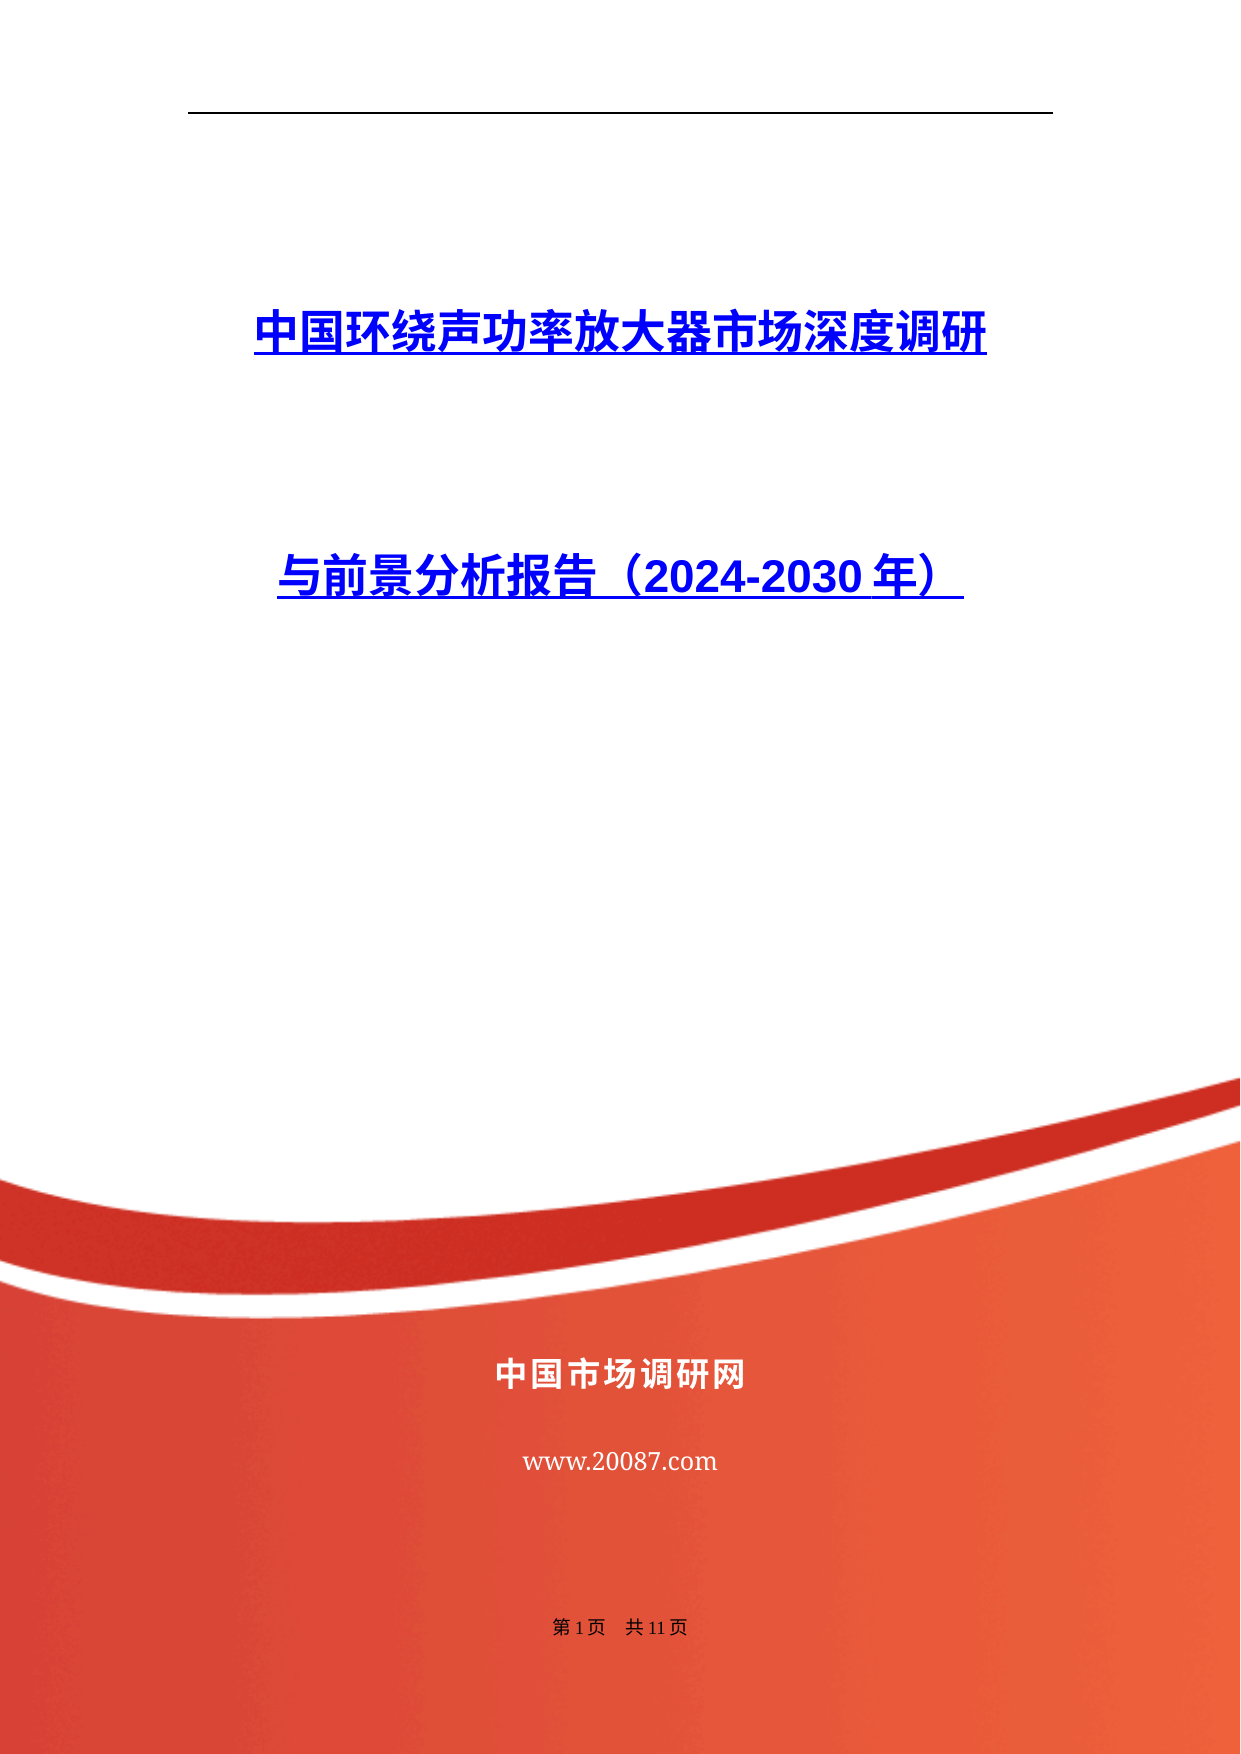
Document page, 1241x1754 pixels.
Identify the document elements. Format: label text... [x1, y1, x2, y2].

picture [0, 1006, 1241, 1754]
text www.20087.com [187, 1428, 1053, 1493]
table_header 中国环绕声功率放大器市场深度调研与前景分析报告（2024-2030年） [188, 207, 1053, 773]
subtitle 中国市场调研网 [187, 1339, 1053, 1404]
